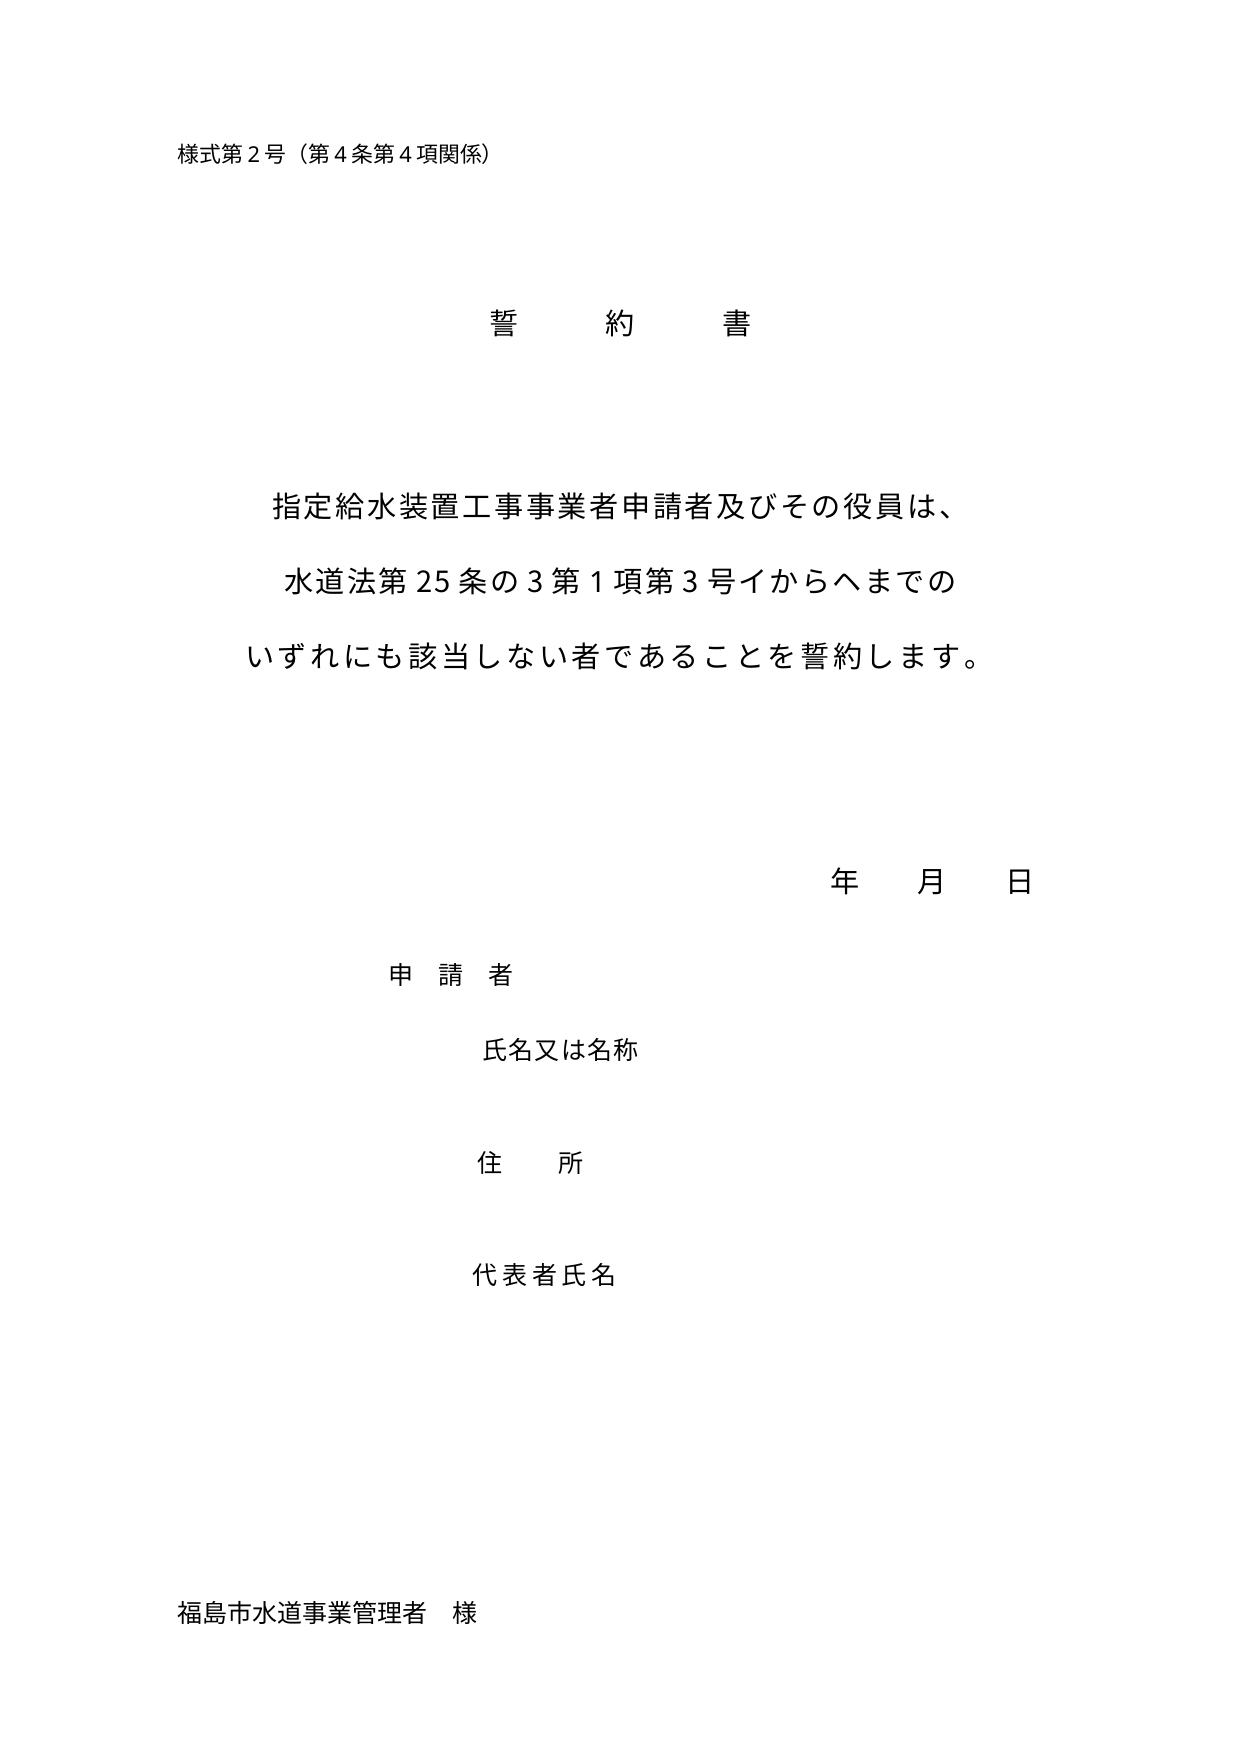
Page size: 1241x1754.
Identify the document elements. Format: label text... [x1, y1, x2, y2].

list 様式第2号（第4条第4項関係） [177, 134, 1063, 172]
text 指定給水装置工事事業者申請者及びその役員は、 [177, 468, 1063, 543]
text いずれにも該当しない者であることを誓約します。 [177, 618, 1063, 693]
text 申 請 者 [389, 955, 1063, 993]
text 氏名又は名称 [177, 1030, 1063, 1068]
text 福島市水道事業管理者 様 [177, 1593, 1063, 1630]
text 年 月 日 [177, 843, 1034, 918]
text 水道法第25条の3第1項第3号イからヘまでの [177, 543, 1063, 618]
text 代表者氏名 [177, 1255, 1063, 1293]
text 住 所 [177, 1143, 1063, 1180]
text 誓 約 書 [177, 284, 1063, 359]
